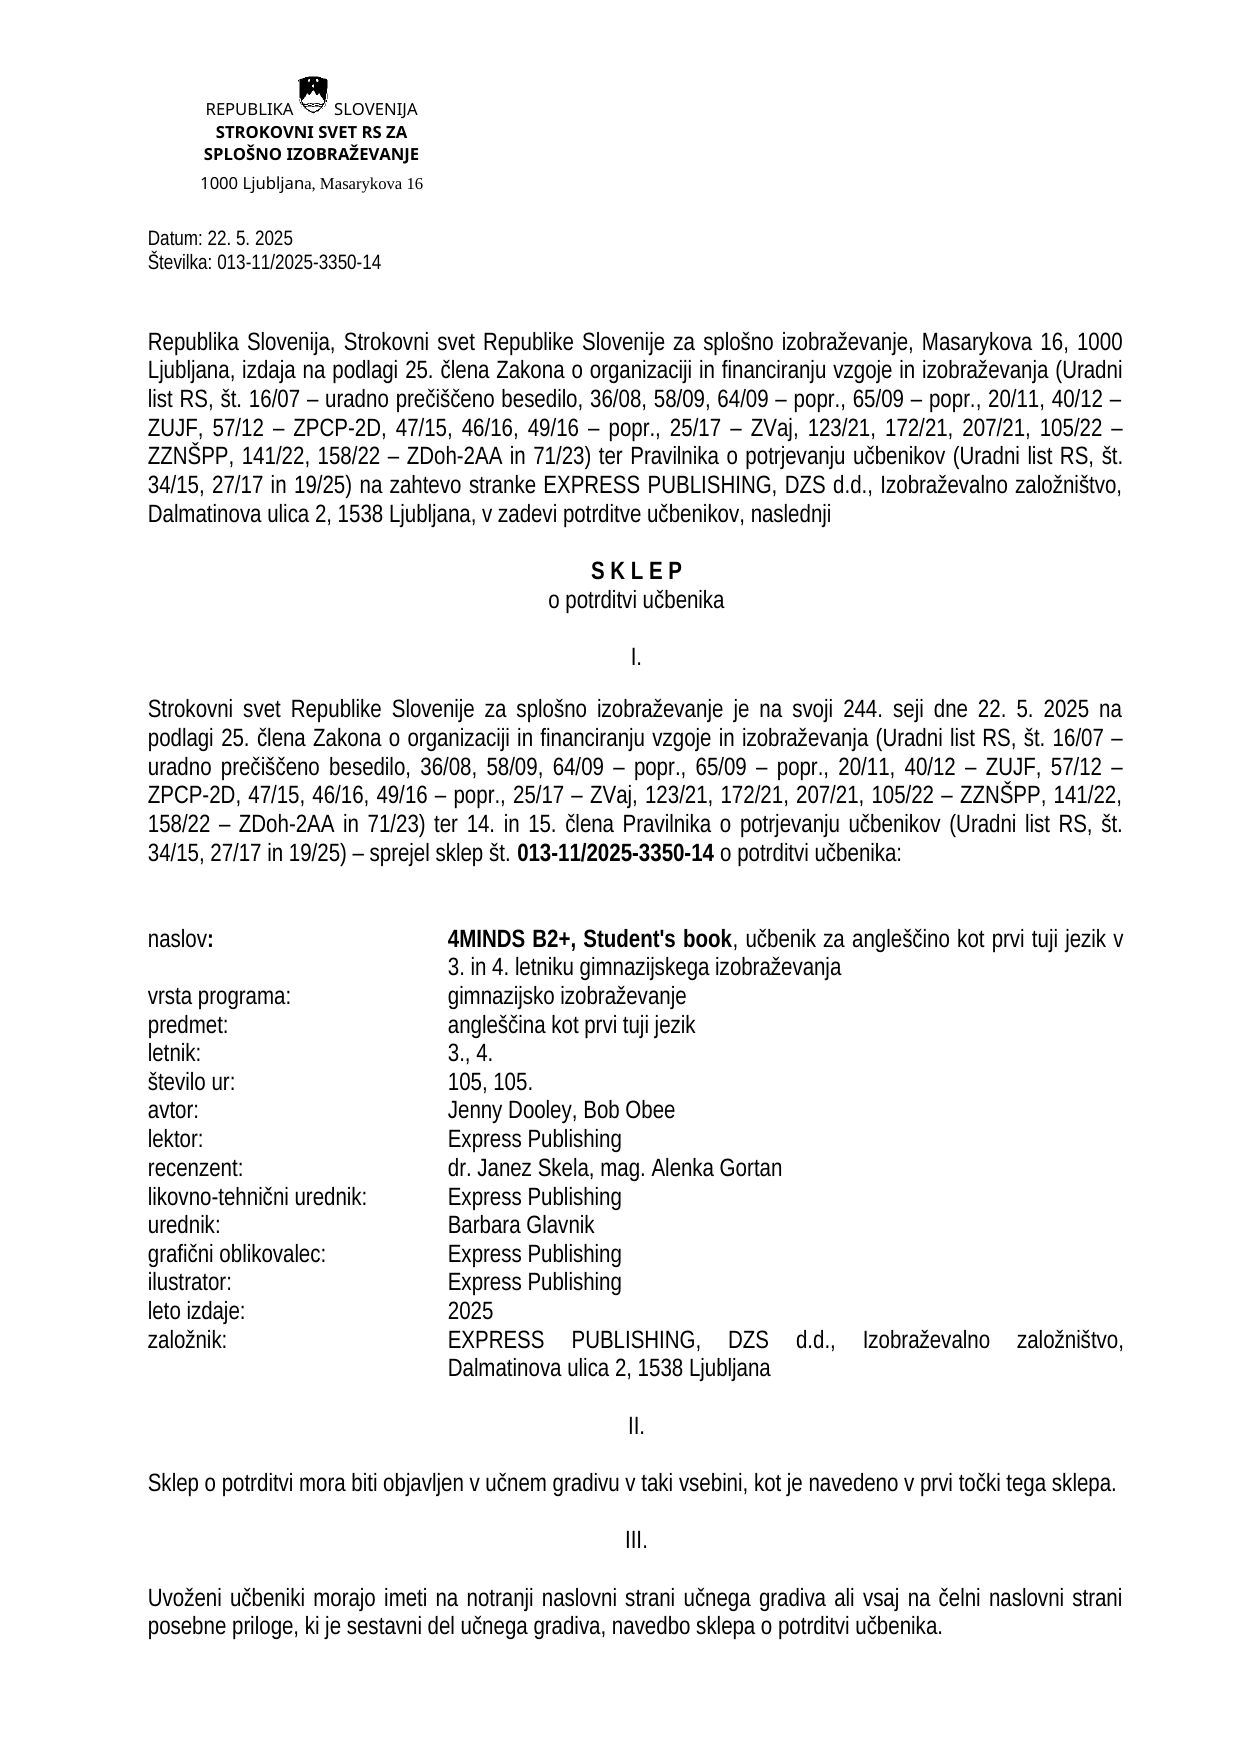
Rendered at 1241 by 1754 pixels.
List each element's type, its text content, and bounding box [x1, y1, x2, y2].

text leto izdaje: 2025 [148, 1296, 1125, 1325]
text predmet: angleščina kot prvi tuji jezik [148, 1009, 1125, 1038]
text I. [148, 642, 1125, 671]
text recenzent: dr. Janez Skela, mag. Alenka Gortan [148, 1153, 1125, 1181]
text S K L E P [148, 556, 1125, 584]
text STROKOVNI SVET RS ZA [148, 120, 475, 143]
picture [297, 75, 330, 116]
text III. [148, 1525, 1125, 1554]
text Republika Slovenija, Strokovni svet Republike Slovenije za splošno izobraževanje, Masarykova 16, 1000 Ljubljana, izdaja na podlagi 25. člena Zakona o organizaciji in financiranju vzgoje in izobraževanja (Uradni list RS, št. 16/07 – uradno prečiščeno besedilo, 36/08, 58/09, 64/09 – popr., 65/09 – popr., 20/11, 40/12 – ZUJF, 57/12 – ZPCP-2D, 47/15, 46/16, 49/16 – popr., 25/17 – ZVaj, 123/21, 172/21, 207/21, 105/22 – ZZNŠPP, 141/22, 158/22 – ZDoh-2AA in 71/23) ter Pravilnika o potrjevanju učbenikov (Uradni list RS, št. 34/15, 27/17 in 19/25) na zahtevo stranke EXPRESS PUBLISHING, DZS d.d., Izobraževalno založništvo, Dalmatinova ulica 2, 1538 Ljubljana, v zadevi potrditve učbenikov, naslednji [148, 327, 1125, 527]
text Datum: 22. 5. 2025 [148, 226, 475, 250]
text avtor: Jenny Dooley, Bob Obee [148, 1096, 1125, 1124]
text SPLOŠNO IZOBRAŽEVANJE [148, 143, 475, 166]
text vrsta programa: gimnazijsko izobraževanje [148, 981, 1125, 1009]
text naslov: 4MINDS B2+, Student's book, učbenik za angleščino kot prvi tuji jezik v 3. in 4. letniku gimnazijskega izobraževanja [148, 924, 1125, 981]
text o potrditvi učbenika [148, 584, 1125, 613]
text REPUBLIKA SLOVENIJA [148, 75, 475, 120]
text II. [148, 1411, 1125, 1439]
text založnik: EXPRESS PUBLISHING, DZS d.d., Izobraževalno založništvo, Dalmatinova ulica 2, 1538 Ljubljana [148, 1325, 1125, 1382]
text Sklep o potrditvi mora biti objavljen v učnem gradivu v taki vsebini, kot je navedeno v prvi točki tega sklepa. [148, 1468, 1125, 1497]
text urednik: Barbara Glavnik [148, 1210, 1125, 1239]
text 1000 Ljubljana, Masarykova 16 [148, 172, 475, 194]
text letnik: 3., 4. [148, 1038, 1125, 1067]
text Strokovni svet Republike Slovenije za splošno izobraževanje je na svoji 244. seji dne 22. 5. 2025 na podlagi 25. člena Zakona o organizaciji in financiranju vzgoje in izobraževanja (Uradni list RS, št. 16/07 – uradno prečiščeno besedilo, 36/08, 58/09, 64/09 – popr., 65/09 – popr., 20/11, 40/12 – ZUJF, 57/12 – ZPCP-2D, 47/15, 46/16, 49/16 – popr., 25/17 – ZVaj, 123/21, 172/21, 207/21, 105/22 – ZZNŠPP, 141/22, 158/22 – ZDoh-2AA in 71/23) ter 14. in 15. člena Pravilnika o potrjevanju učbenikov (Uradni list RS, št. 34/15, 27/17 in 19/25) – sprejel sklep št. 013-11/2025-3350-14 o potrditvi učbenika: [148, 694, 1125, 866]
text ilustrator: Express Publishing [148, 1267, 1125, 1296]
text Številka: 013-11/2025-3350-14 [148, 250, 1125, 274]
text Uvoženi učbeniki morajo imeti na notranji naslovni strani učnega gradiva ali vsaj na čelni naslovni strani posebne priloge, ki je sestavni del učnega gradiva, navedbo sklepa o potrditvi učbenika. [148, 1582, 1125, 1640]
text lektor: Express Publishing [148, 1124, 1125, 1153]
text število ur: 105, 105. [148, 1067, 1125, 1096]
text likovno-tehnični urednik: Express Publishing [148, 1181, 1125, 1210]
text grafični oblikovalec: Express Publishing [148, 1239, 1125, 1267]
